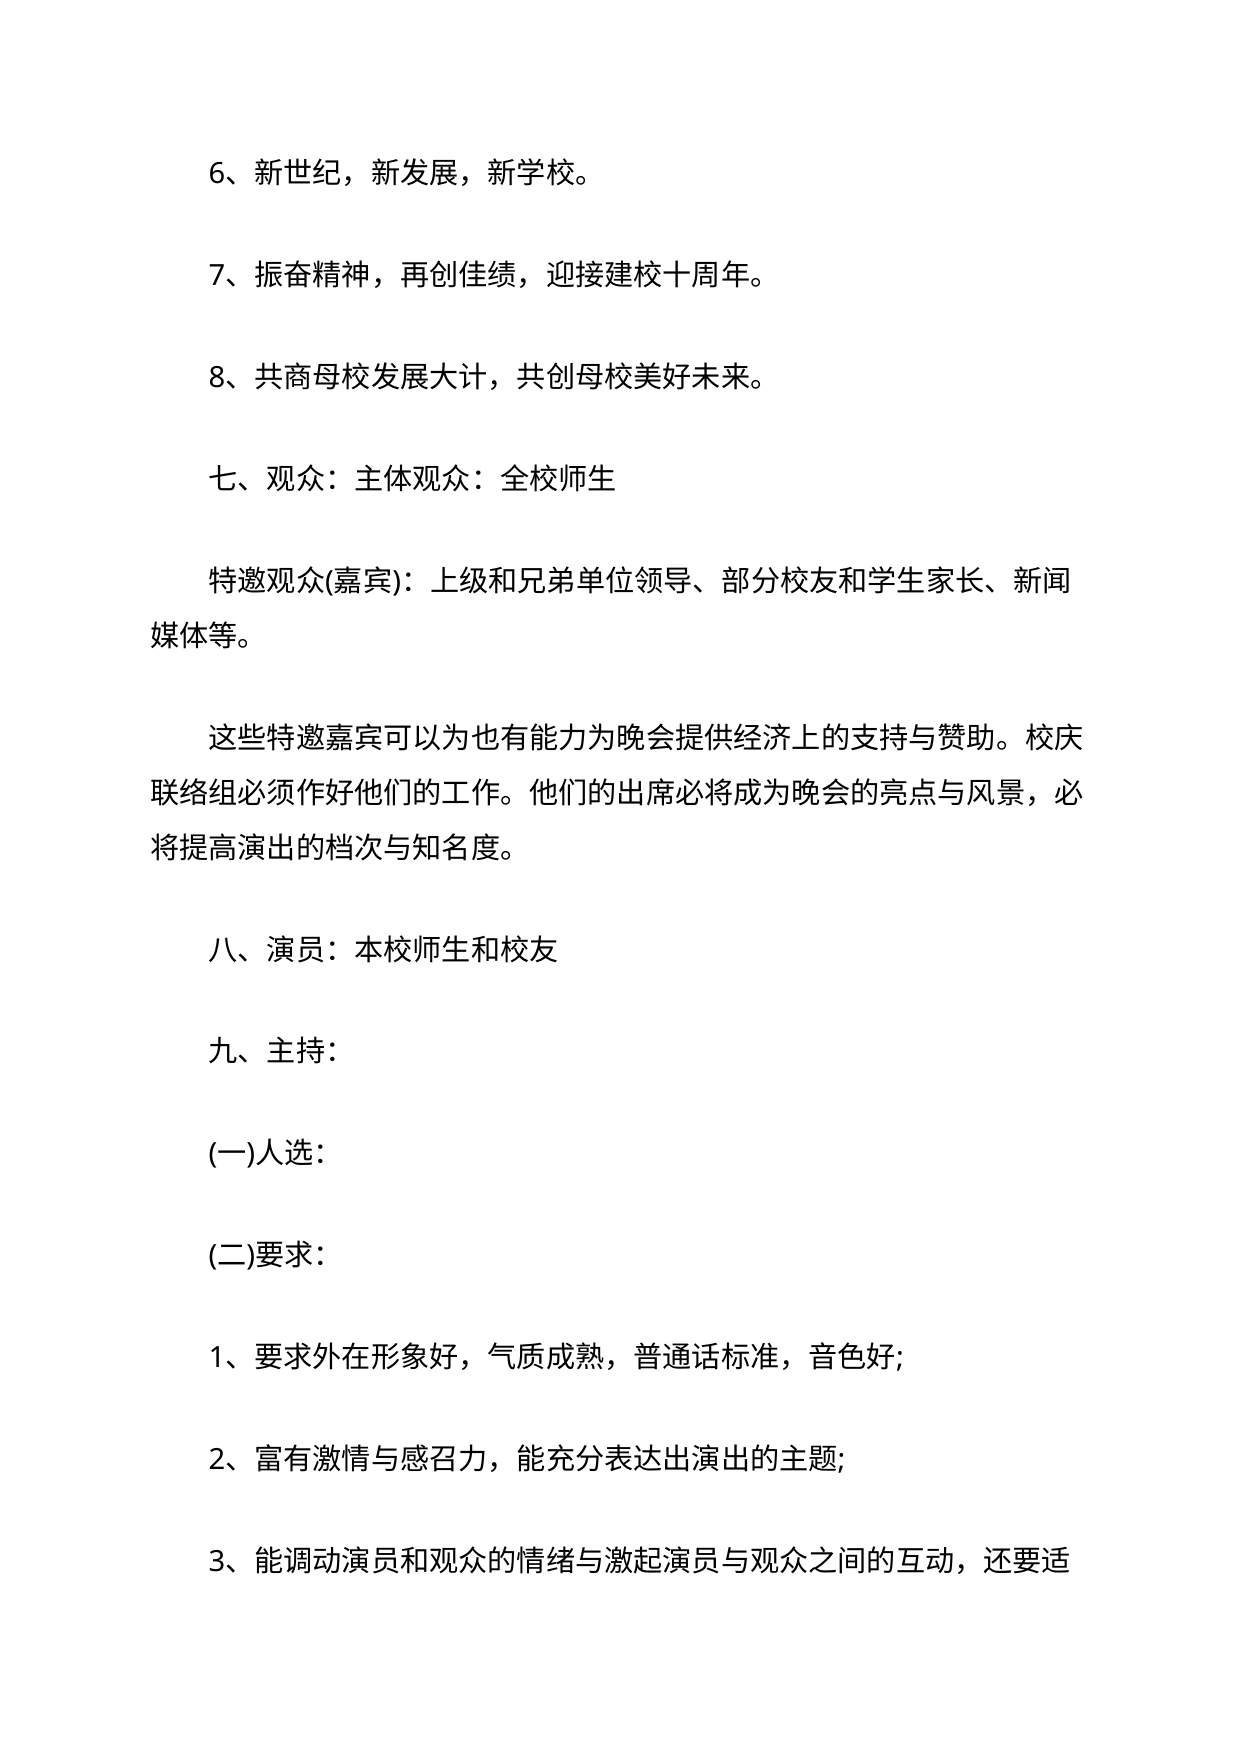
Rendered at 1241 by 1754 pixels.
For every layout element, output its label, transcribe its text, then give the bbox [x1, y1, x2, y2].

text 这些特邀嘉宾可以为也有能力为晚会提供经济上的支持与赞助。校庆联络组必须作好他们的工作。他们的出席必将成为晚会的亮点与风景，必将提高演出的档次与知名度。 [150, 714, 1090, 867]
text 七、观众：主体观众：全校师生 [150, 456, 1090, 498]
text 1、要求外在形象好，气质成熟，普通话标准，音色好; [150, 1333, 1090, 1376]
text 九、主持： [150, 1028, 1090, 1070]
text (一)人选： [150, 1129, 1090, 1172]
text 特邀观众(嘉宾)：上级和兄弟单位领导、部分校友和学生家长、新闻媒体等。 [150, 558, 1090, 655]
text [150, 1537, 1090, 1580]
text (二)要求： [150, 1232, 1090, 1274]
text 8、共商母校发展大计，共创母校美好未来。 [150, 354, 1090, 396]
text 八、演员：本校师生和校友 [150, 926, 1090, 968]
text 7、振奋精神，再创佳绩，迎接建校十周年。 [150, 252, 1090, 294]
text 6、新世纪，新发展，新学校。 [150, 150, 1090, 192]
text 2、富有激情与感召力，能充分表达出演出的主题; [150, 1436, 1090, 1478]
